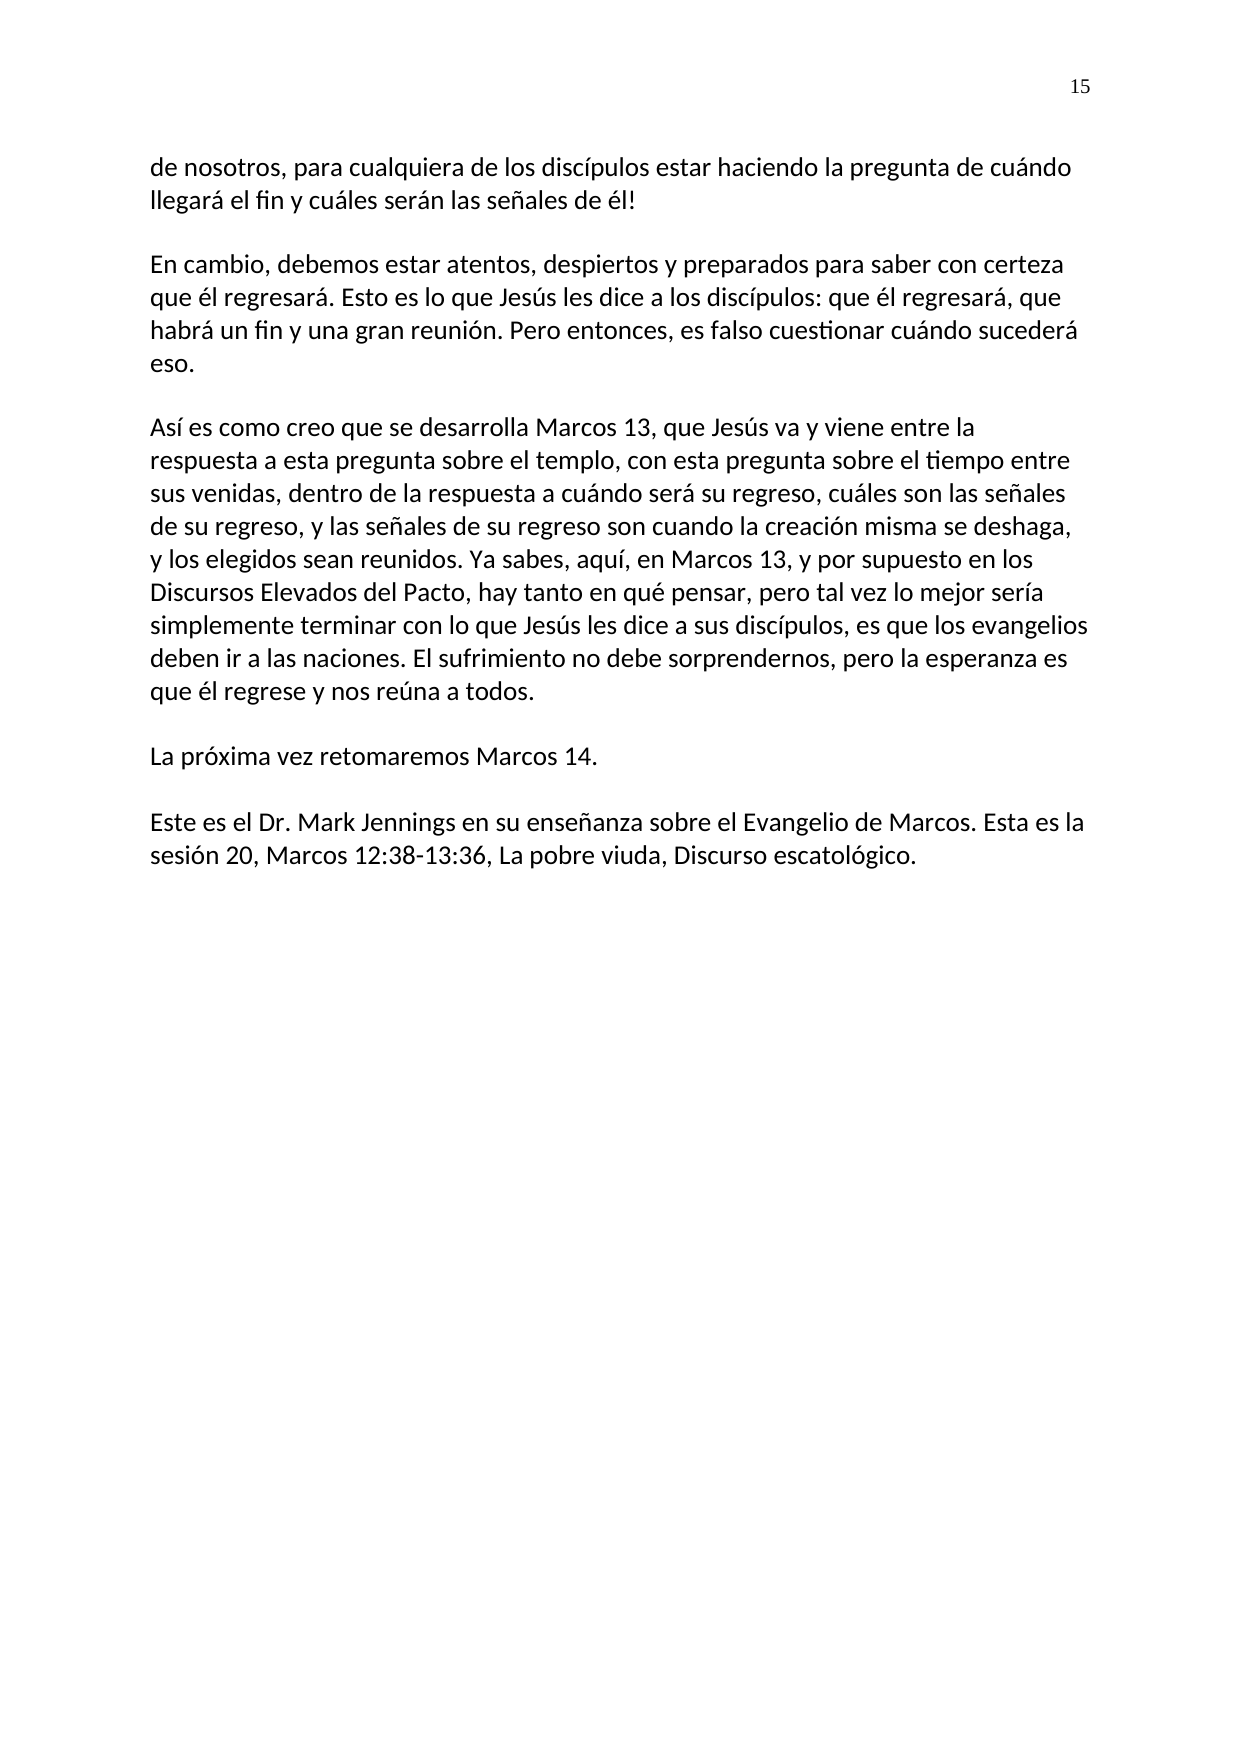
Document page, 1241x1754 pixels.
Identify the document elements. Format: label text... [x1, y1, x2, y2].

text Así es como creo que se desarrolla Marcos 13, que Jesús va y viene entre la respuesta a esta pregunta sobre el templo, con esta pregunta sobre el tiempo entre sus venidas, dentro de la respuesta a cuándo será su regreso, cuáles son las señales de su regreso, y las señales de su regreso son cuando la creación misma se deshaga, y los elegidos sean reunidos. Ya sabes, aquí, en Marcos 13, y por supuesto en los Discursos Elevados del Pacto, hay tanto en qué pensar, pero tal vez lo mejor sería simplemente terminar con lo que Jesús les dice a sus discípulos, es que los evangelios deben ir a las naciones. El sufrimiento no debe sorprendernos, pero la esperanza es que él regrese y nos reúna a todos. [150, 410, 1090, 708]
text En cambio, debemos estar atentos, despiertos y preparados para saber con certeza que él regresará. Esto es lo que Jesús les dice a los discípulos: que él regresará, que habrá un fin y una gran reunión. Pero entonces, es falso cuestionar cuándo sucederá eso. [150, 247, 1090, 379]
text La próxima vez retomaremos Marcos 14. Este es el Dr. Mark Jennings en su enseñanza sobre el Evangelio de Marcos. Esta es la sesión 20, Marcos 12:38-13:36, La pobre viuda, Discurso escatológico. [150, 739, 1090, 895]
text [150, 150, 1090, 216]
